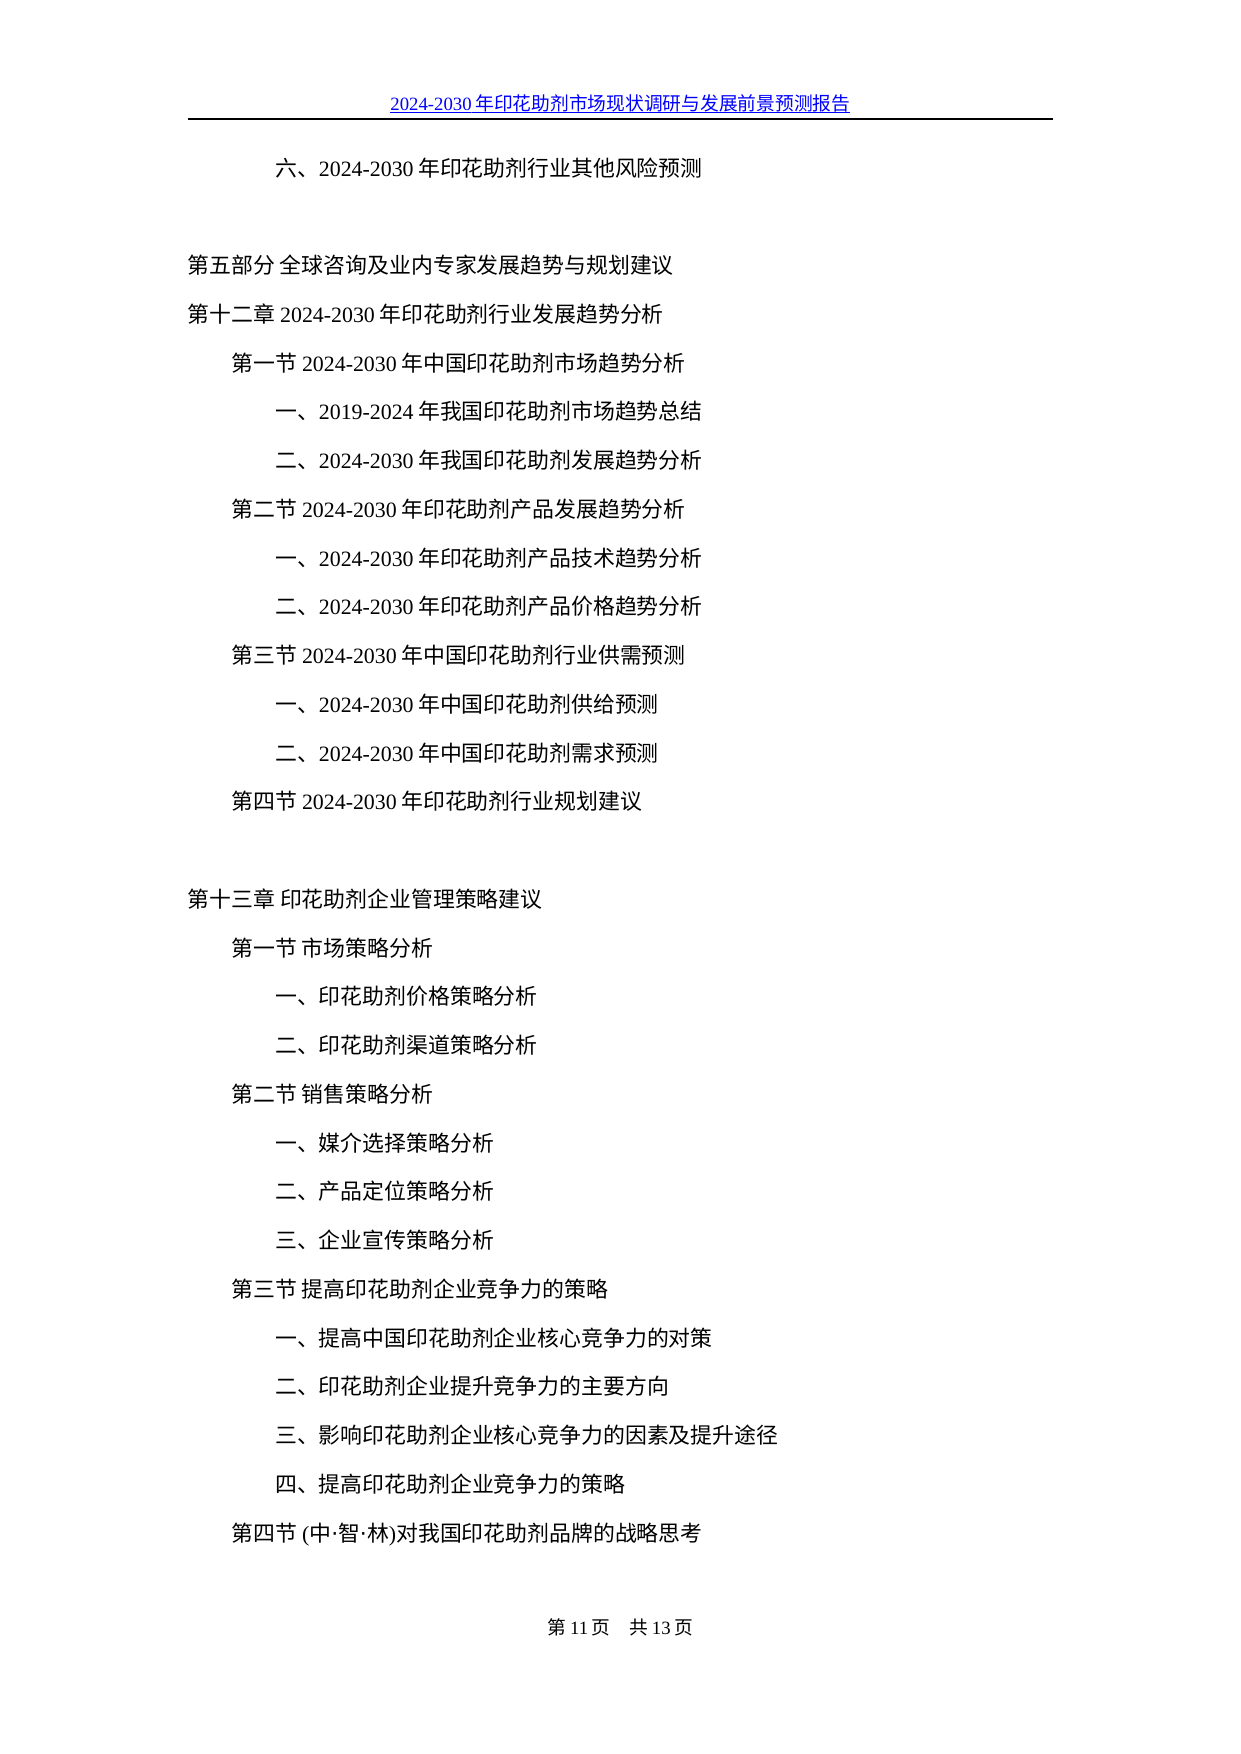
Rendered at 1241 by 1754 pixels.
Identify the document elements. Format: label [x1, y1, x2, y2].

text [187, 150, 1053, 1548]
